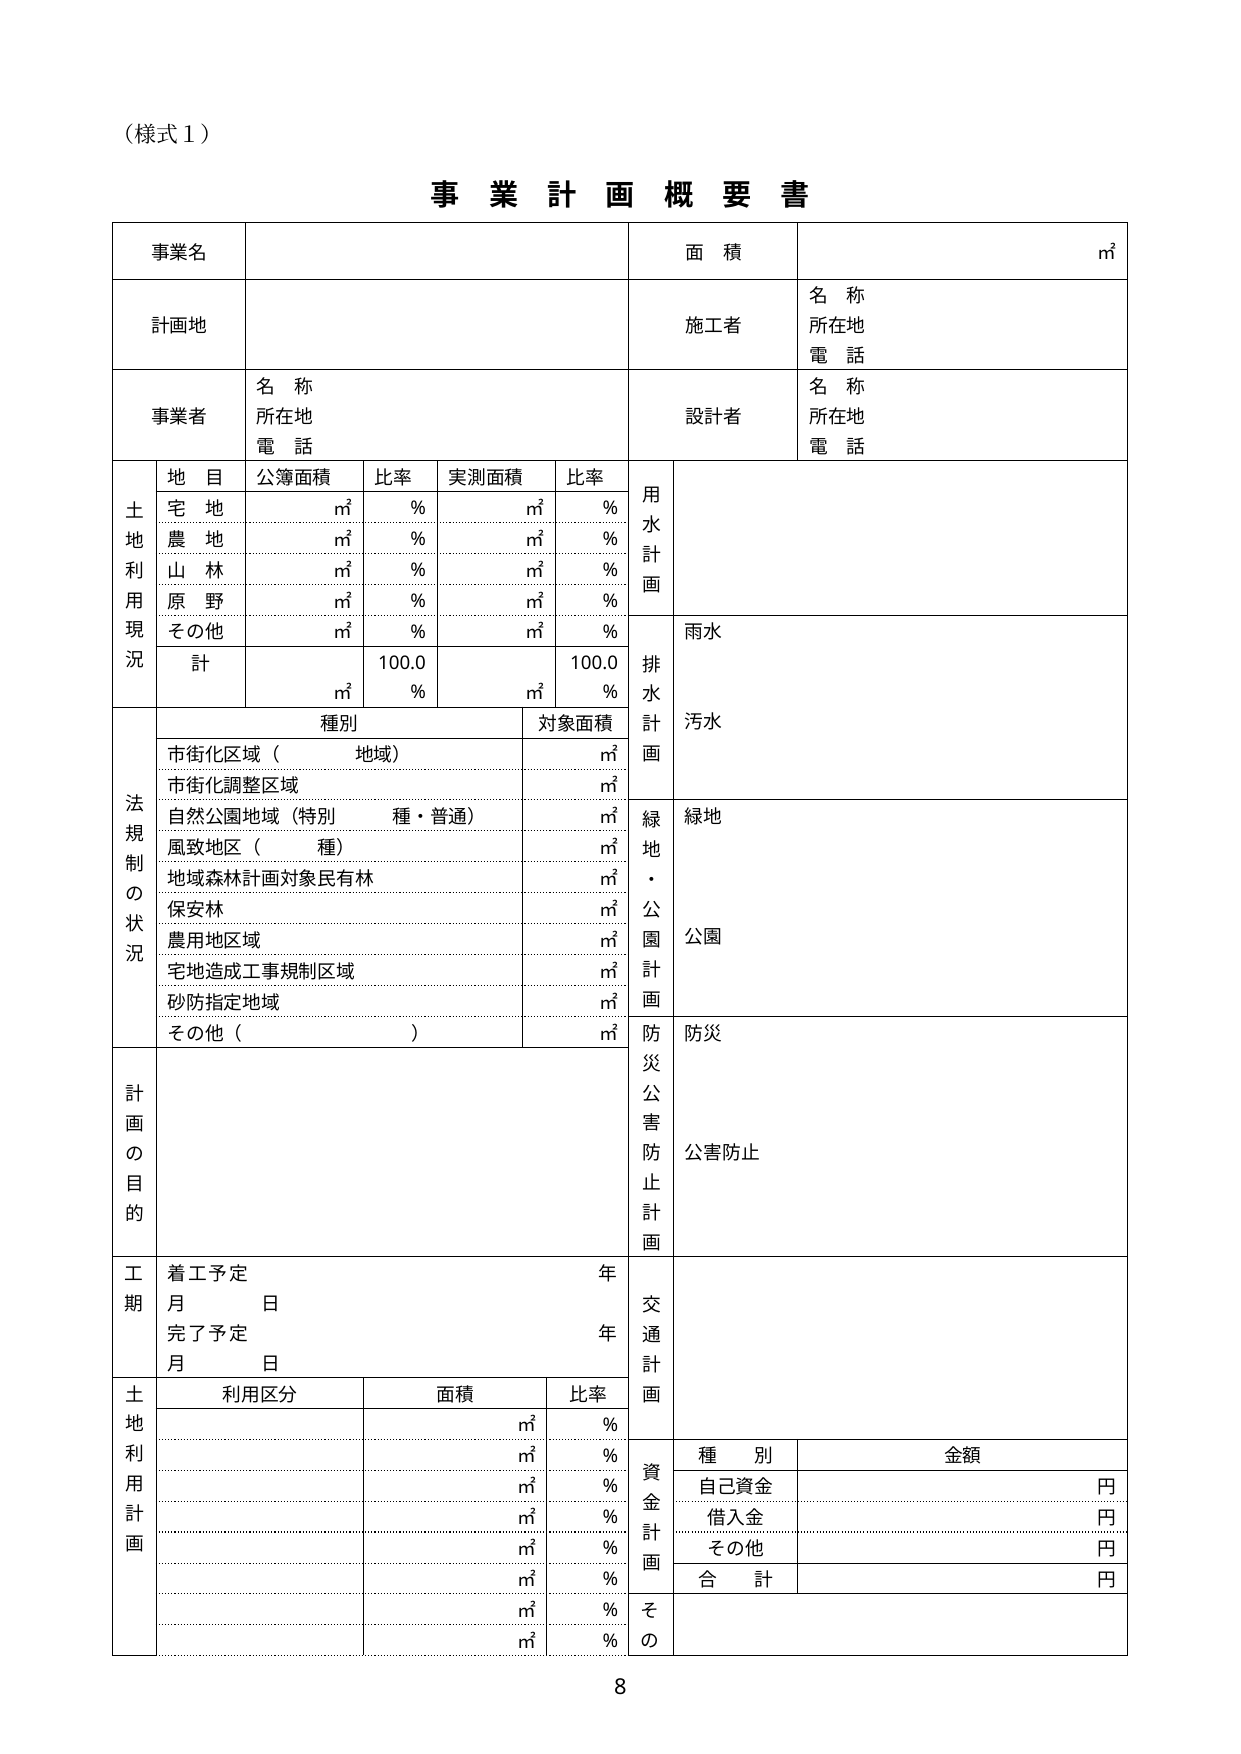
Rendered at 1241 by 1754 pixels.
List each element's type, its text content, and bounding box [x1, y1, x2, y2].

table_cell 風致地区（ 種） [157, 830, 522, 861]
table_cell % [547, 1501, 628, 1531]
table_cell 用水計画 [629, 461, 673, 615]
table_cell 市街化調整区域 [157, 769, 522, 799]
table_cell 種別 [157, 708, 522, 737]
table_cell 施工者 [629, 280, 797, 369]
table_cell ㎡ [246, 553, 363, 584]
table_cell ㎡ [438, 522, 555, 553]
table_cell ㎡ [246, 492, 363, 522]
table_cell 計画地 [113, 280, 245, 369]
table_cell 土地利用計画 [113, 1378, 156, 1655]
table_cell ㎡ [523, 954, 628, 985]
table_cell ㎡ [438, 553, 555, 584]
text （様式１） [112, 103, 1128, 162]
table_cell ㎡ [523, 830, 628, 861]
table_cell % [364, 553, 437, 584]
table_cell ㎡ [438, 492, 555, 522]
table_cell 着工予定 年 月 日 完了予定 年 月 日 [157, 1257, 628, 1377]
table_cell ㎡ [364, 1624, 546, 1655]
table_cell ㎡ [523, 861, 628, 892]
table_cell [246, 280, 628, 369]
table_cell [157, 1439, 363, 1469]
table_cell % [547, 1409, 628, 1439]
table_cell 緑地 ・ 公園計画 [629, 800, 673, 1016]
table_cell % [556, 522, 628, 553]
table_cell ㎡ [523, 923, 628, 954]
table_cell 名 称 所在地 電 話 [798, 370, 1127, 460]
table_cell 比率 [547, 1378, 628, 1408]
table_cell 公簿面積 [246, 461, 363, 491]
table_cell その他（ ） [157, 1016, 522, 1047]
table_cell 資金計画 [629, 1440, 673, 1593]
table_cell 工期 [113, 1257, 156, 1377]
table_cell 山 林 [157, 553, 245, 584]
table_cell 合 計 [674, 1564, 797, 1593]
table_cell 宅 地 [157, 492, 245, 522]
table_cell [157, 1501, 363, 1531]
table_cell 計画の目的 [113, 1048, 156, 1256]
table_cell 排水計画 [629, 616, 673, 799]
table_cell 原 野 [157, 584, 245, 615]
table_cell 市街化区域（ 地域） [157, 739, 522, 768]
table_cell % [556, 584, 628, 615]
table_cell 円 [798, 1471, 1127, 1501]
table_cell % [364, 615, 437, 646]
table_cell 地 目 [157, 461, 245, 491]
table_cell 土地利用現況 [113, 461, 156, 707]
table_cell ㎡ [438, 647, 555, 707]
table_cell ㎡ [246, 522, 363, 553]
table_cell ㎡ [523, 799, 628, 830]
table_cell 農用地区域 [157, 923, 522, 954]
table_cell % [547, 1624, 628, 1655]
table_cell 防災 公害防止 [674, 1017, 1127, 1256]
table_cell 比率 [556, 461, 628, 491]
table_cell [157, 1048, 628, 1256]
table_cell 面積 [364, 1378, 546, 1408]
table_cell ㎡ [246, 584, 363, 615]
table_cell 100.0% [364, 647, 437, 707]
table_cell ㎡ [364, 1531, 546, 1562]
table_cell % [364, 522, 437, 553]
text 事 業 計 画 概 要 書 [112, 162, 1128, 222]
table_cell 事業者 [113, 370, 245, 460]
table_cell [157, 1563, 363, 1593]
table_cell ㎡ [246, 615, 363, 646]
table_cell ㎡ [523, 739, 628, 768]
table_cell ㎡ [364, 1563, 546, 1593]
table_cell 農 地 [157, 522, 245, 553]
table_cell ㎡ [438, 584, 555, 615]
table_cell % [364, 584, 437, 615]
table_header [246, 223, 628, 279]
table_cell % [547, 1531, 628, 1562]
table_cell ㎡ [364, 1593, 546, 1624]
table_cell 利用区分 [157, 1378, 363, 1408]
table_cell 雨水 汚水 [674, 616, 1127, 799]
table_cell 緑地 公園 [674, 800, 1127, 1016]
table_cell ㎡ [364, 1501, 546, 1531]
table_cell % [556, 492, 628, 522]
table_cell % [547, 1439, 628, 1469]
table_cell 設計者 [629, 370, 797, 460]
table_cell 名 称 所在地 電 話 [246, 370, 628, 460]
table_cell ㎡ [523, 985, 628, 1016]
table_cell ㎡ [364, 1409, 546, 1439]
table_cell 自然公園地域（特別 種・普通） [157, 799, 522, 830]
table_cell 比率 [364, 461, 437, 491]
table_cell その他 [674, 1531, 797, 1562]
table_cell ㎡ [523, 892, 628, 923]
table_cell ㎡ [523, 1016, 628, 1047]
table_header ㎡ [798, 223, 1127, 279]
table_cell [674, 461, 1127, 615]
table_cell [674, 1257, 1127, 1439]
table_cell 宅地造成工事規制区域 [157, 954, 522, 985]
table_cell ㎡ [364, 1439, 546, 1469]
table_cell 交通計画 [629, 1257, 673, 1439]
table_cell その他 [157, 615, 245, 646]
table_cell [157, 1470, 363, 1501]
table_cell 円 [798, 1501, 1127, 1531]
table_cell 金額 [798, 1440, 1127, 1469]
table_cell 円 [798, 1564, 1127, 1593]
table_cell % [556, 615, 628, 646]
table_header 面 積 [629, 223, 797, 279]
table_cell 地域森林計画対象民有林 [157, 861, 522, 892]
table_cell [157, 1531, 363, 1562]
table_cell その他経過等 [629, 1594, 673, 1655]
table_cell 法規制の状況 [113, 708, 156, 1047]
table_cell 防災公害防止計画 [629, 1017, 673, 1256]
table_cell % [364, 492, 437, 522]
table_cell % [547, 1563, 628, 1593]
table_cell 対象面積 [523, 708, 628, 737]
table_cell 保安林 [157, 892, 522, 923]
table_cell 種 別 [674, 1440, 797, 1469]
table_cell ㎡ [364, 1470, 546, 1501]
table_cell [157, 1409, 363, 1439]
table_cell 円 [798, 1531, 1127, 1562]
table_cell ㎡ [246, 647, 363, 707]
table_cell 実測面積 [438, 461, 555, 491]
table_cell [674, 1594, 1127, 1655]
table_header 事業名 [113, 223, 245, 279]
table_cell % [547, 1470, 628, 1501]
table_cell 100.0% [556, 647, 628, 707]
table_cell 砂防指定地域 [157, 985, 522, 1016]
table_cell [157, 1624, 363, 1655]
table_cell 計 [157, 647, 245, 707]
table_cell 自己資金 [674, 1471, 797, 1501]
table_cell % [547, 1593, 628, 1624]
table_cell 名 称 所在地 電 話 [798, 280, 1127, 369]
table_cell ㎡ [523, 769, 628, 799]
table_cell 借入金 [674, 1501, 797, 1531]
table_cell ㎡ [438, 615, 555, 646]
table_cell % [556, 553, 628, 584]
table_cell [157, 1593, 363, 1624]
